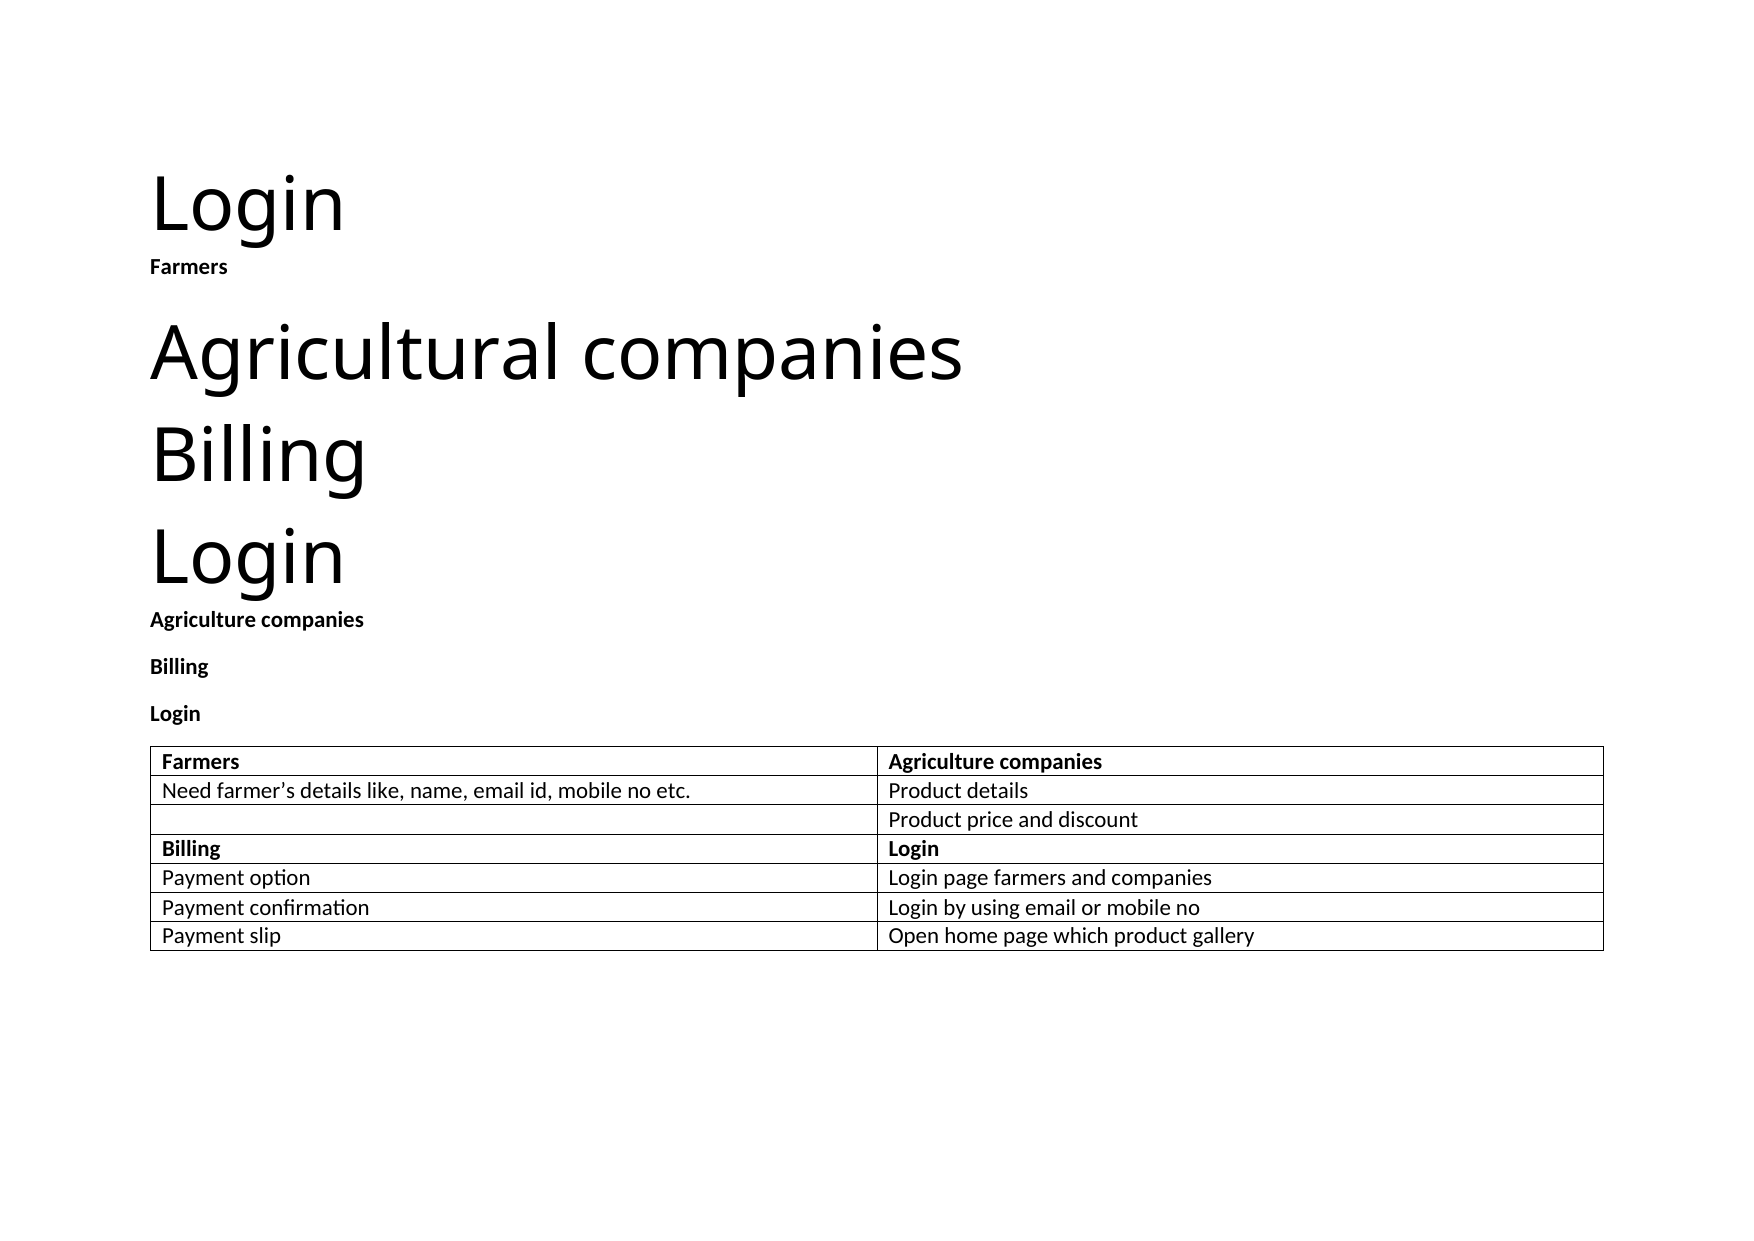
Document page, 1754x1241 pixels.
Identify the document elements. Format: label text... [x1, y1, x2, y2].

table_cell Product details [878, 776, 1603, 804]
table_cell Payment option [151, 864, 877, 892]
table_cell Billing [151, 835, 877, 862]
table_cell Login [878, 835, 1603, 862]
table_cell Product price and discount [878, 805, 1603, 833]
table_cell Login page farmers and companies [878, 864, 1603, 892]
table_cell Need farmer’s details like, name, email id, mobile no etc. [151, 776, 877, 804]
table_cell Open home page which product gallery [878, 922, 1603, 950]
text Login [150, 503, 1604, 606]
text Agriculture companies [150, 606, 1604, 634]
text Billing [150, 401, 1604, 503]
table_cell Payment confirmation [151, 893, 877, 921]
table_header Farmers [151, 747, 877, 775]
text Farmers [150, 252, 1604, 280]
table_cell Login by using email or mobile no [878, 893, 1603, 921]
text Login [150, 150, 1604, 252]
text Login [150, 699, 1604, 727]
text Billing [150, 652, 1604, 681]
text Agricultural companies [150, 299, 1604, 401]
table_header Agriculture companies [878, 747, 1603, 775]
table_cell [151, 805, 877, 833]
table_cell Payment slip [151, 922, 877, 950]
